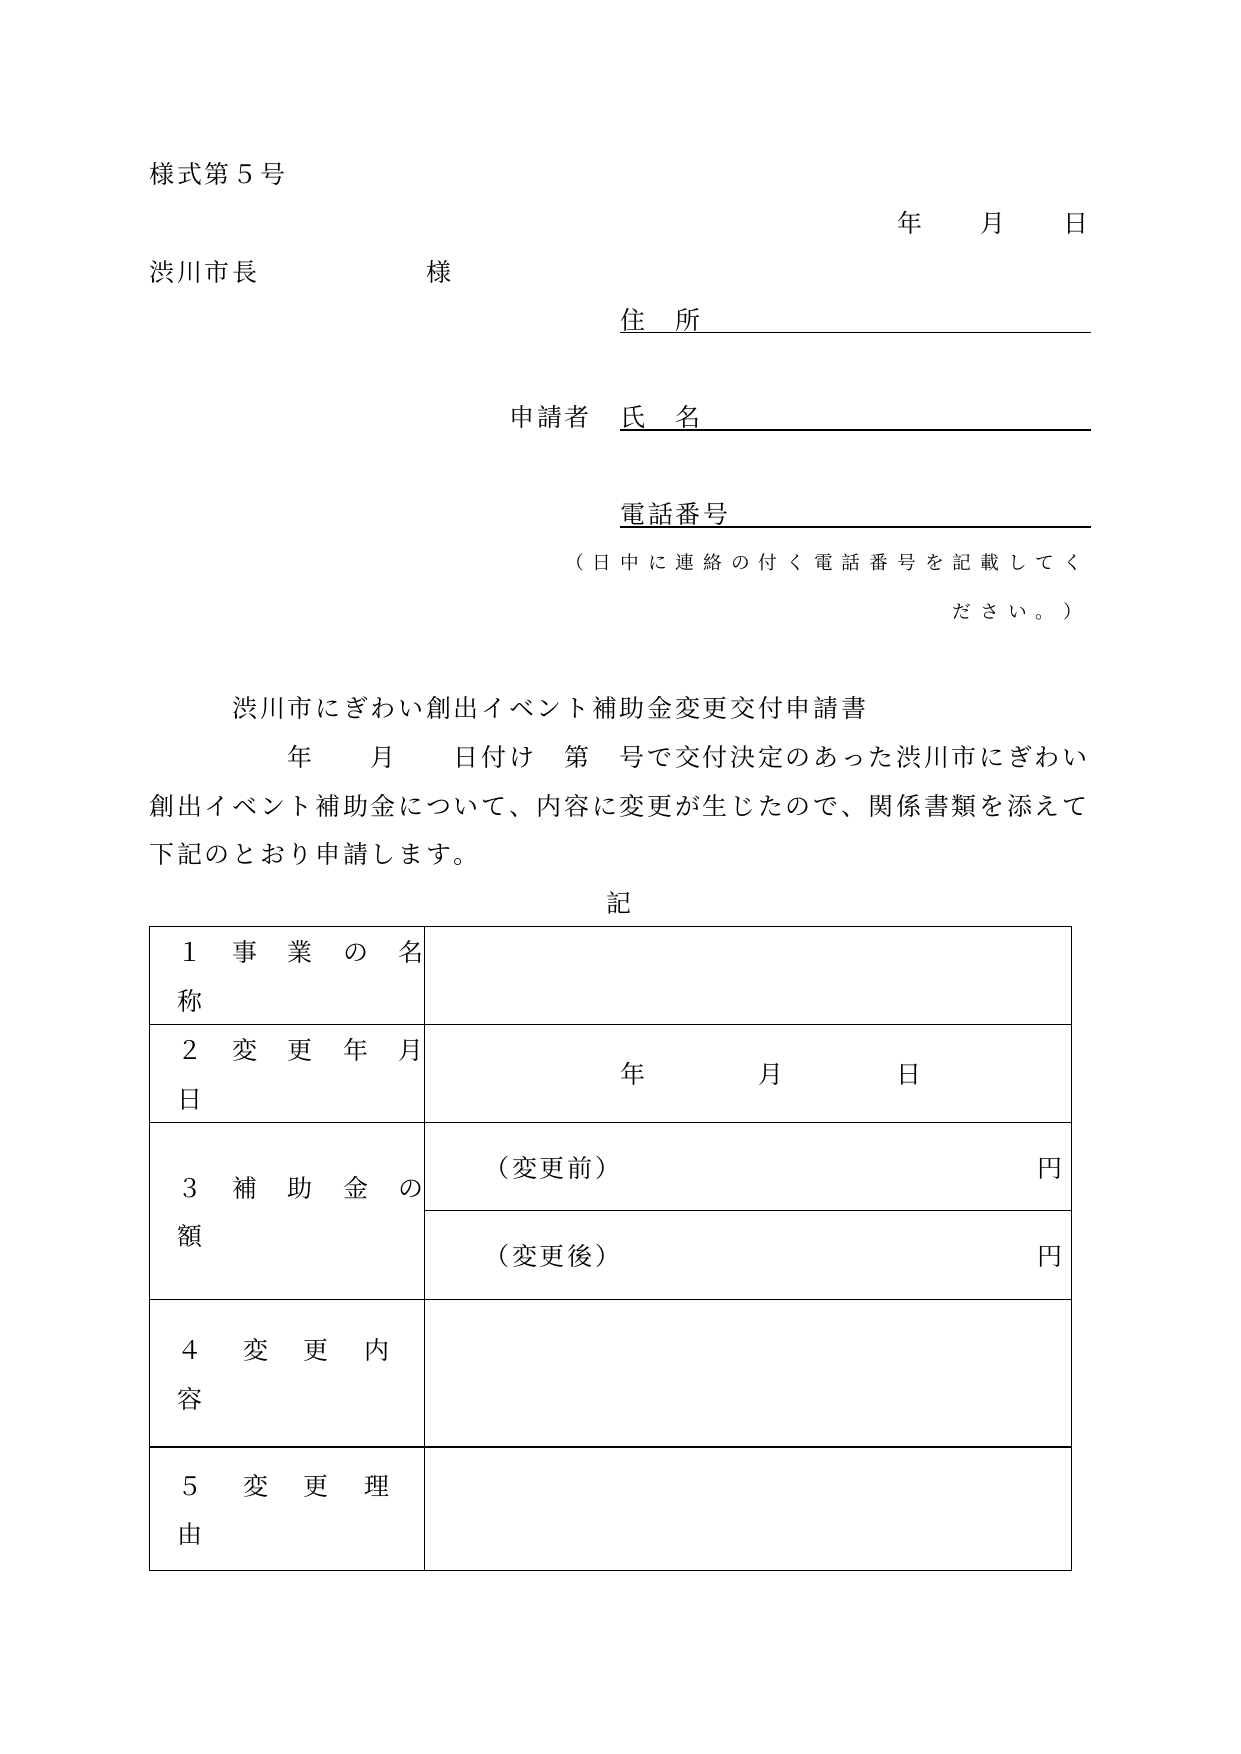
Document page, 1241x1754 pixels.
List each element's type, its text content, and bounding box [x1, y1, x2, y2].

table_cell ２ 変更年月日 [150, 1025, 424, 1122]
text 年 月 日付け 第 号で交付決定のあった渋川市にぎわい創出イベント補助金について、内容に変更が生じたので、関係書類を添えて下記のとおり申請します。 [149, 731, 1091, 877]
table_cell [425, 1300, 1071, 1446]
table_header [425, 927, 1071, 1024]
table_cell ５ 変更理由 [150, 1448, 424, 1570]
table_cell [425, 1448, 1071, 1570]
text 年 月 日 [788, 197, 1091, 246]
text 渋川市にぎわい創出イベント補助金変更交付申請書 [149, 683, 1091, 731]
table_cell ３ 補助金の額 [150, 1123, 424, 1299]
text 様式第５号 [149, 149, 1091, 197]
text 申請者 氏 名 [496, 392, 1091, 440]
text （日中に連絡の付く電話番号を記載してください。） [524, 537, 1091, 634]
text 渋川市長 様 [149, 246, 1091, 294]
table_cell 年 月 日 [425, 1025, 1071, 1122]
text 住 所 [496, 294, 1091, 343]
text 電話番号 [496, 489, 1091, 537]
table_cell （変更前） 円 [425, 1123, 1071, 1210]
table_cell （変更後） 円 [425, 1211, 1071, 1299]
text 記 [149, 877, 1091, 926]
table_header １ 事業の名称 [150, 927, 424, 1024]
table_cell ４ 変更内容 [150, 1300, 424, 1446]
